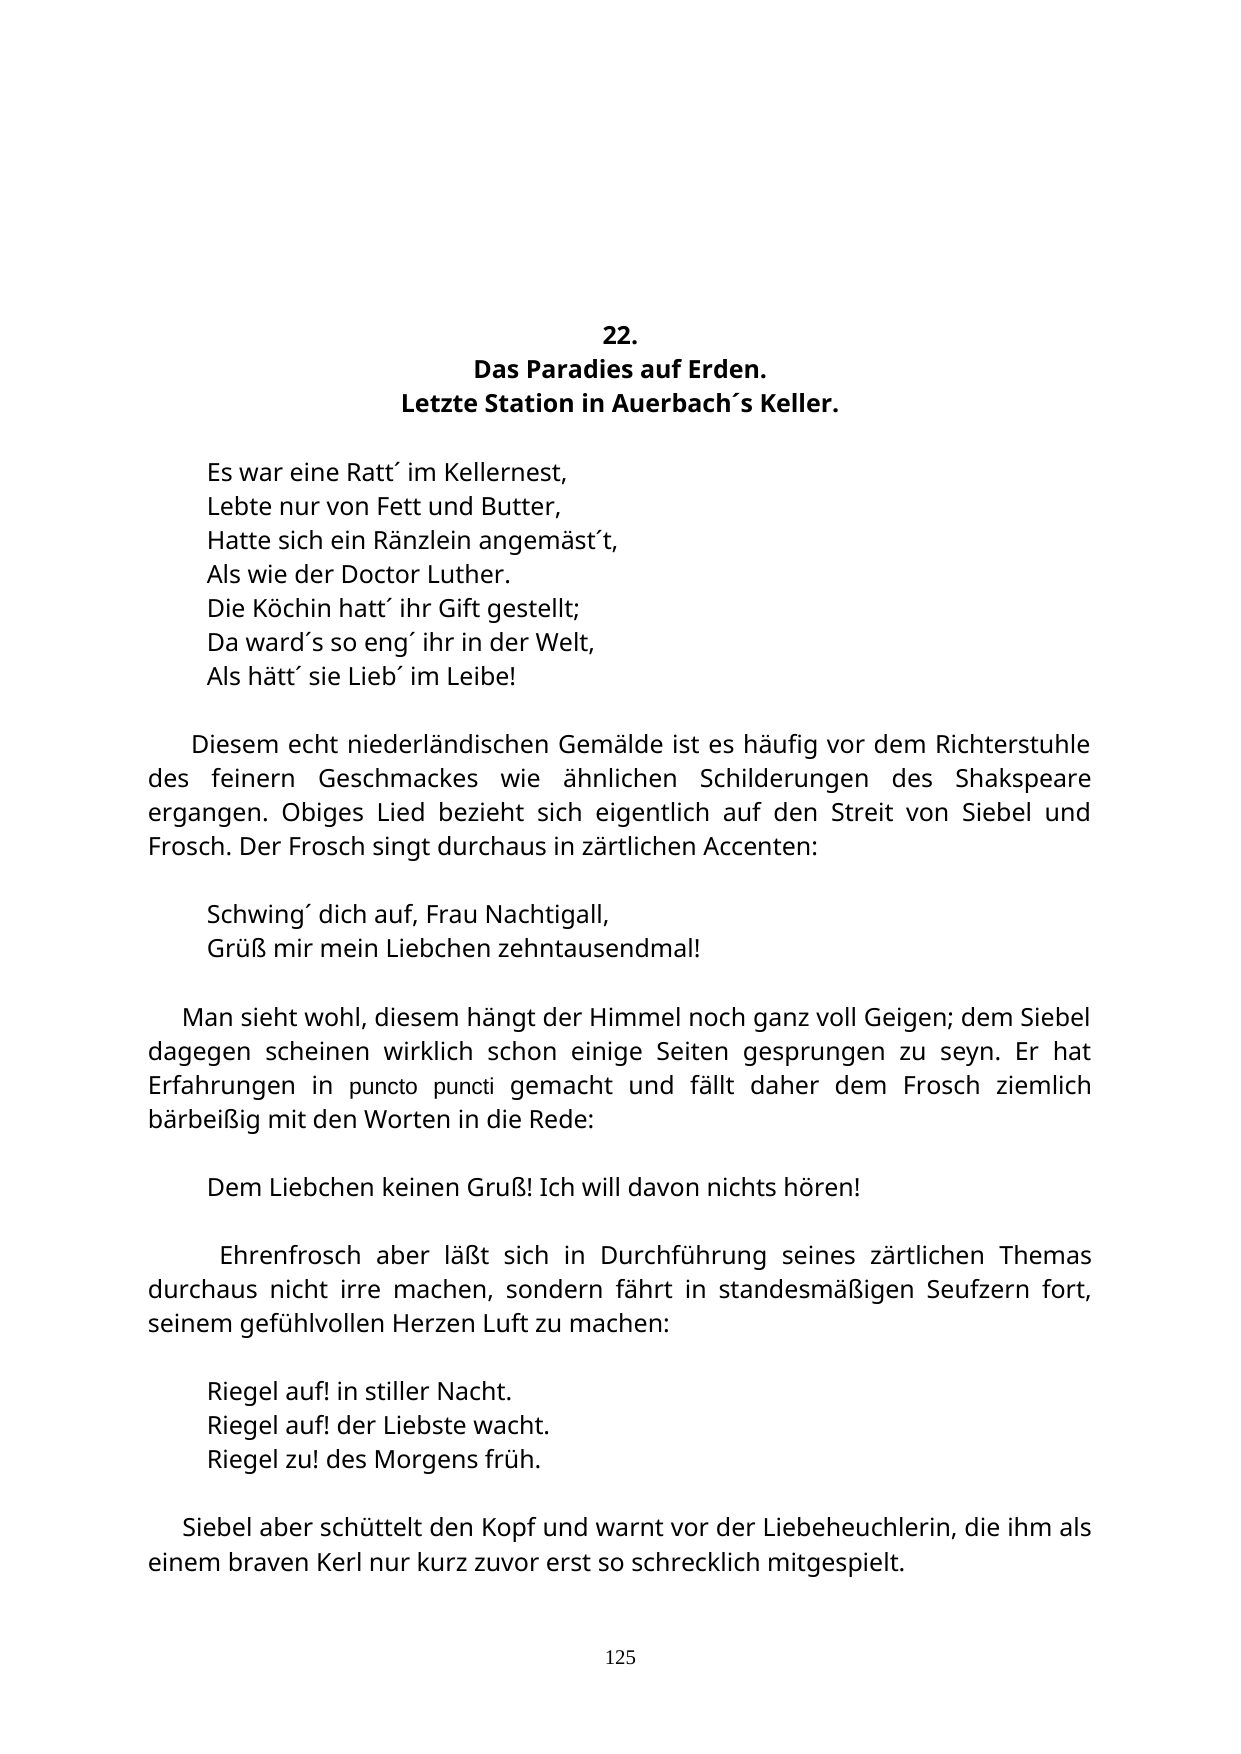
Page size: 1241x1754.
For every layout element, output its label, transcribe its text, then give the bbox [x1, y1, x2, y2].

text Als wie der Doctor Luther. [207, 556, 1093, 590]
text Schwing´ dich auf, Frau Nachtigall, [207, 897, 1093, 931]
text Es war eine Ratt´ im Kellernest, [207, 454, 1093, 488]
text Das Paradies auf Erden. [148, 352, 1093, 386]
text Die Köchin hatt´ ihr Gift gestellt; [207, 590, 1093, 624]
text Grüß mir mein Liebchen zehntausendmal! [207, 931, 1093, 965]
text 22. [148, 318, 1093, 352]
text Siebel aber schüttelt den Kopf und warnt vor der Liebeheuchlerin, die ihm als einem braven Kerl nur kurz zuvor erst so schrecklich mitgespielt. [148, 1510, 1093, 1578]
text Da ward´s so eng´ ihr in der Welt, [207, 624, 1093, 658]
text Diesem echt niederländischen Gemälde ist es häufig vor dem Richterstuhle des feinern Geschmackes wie ähnlichen Schilderungen des Shakspeare ergangen. Obiges Lied bezieht sich eigentlich auf den Streit von Siebel und Frosch. Der Frosch singt durchaus in zärtlichen Accenten: [148, 727, 1093, 863]
text Als hätt´ sie Lieb´ im Leibe! [207, 658, 1093, 693]
text Riegel zu! des Morgens früh. [207, 1442, 1093, 1476]
text Lebte nur von Fett und Butter, [207, 488, 1093, 522]
text Hatte sich ein Ränzlein angemäst´t, [207, 522, 1093, 556]
text Dem Liebchen keinen Gruß! Ich will davon nichts hören! [207, 1169, 1093, 1203]
text Riegel auf! der Liebste wacht. [207, 1408, 1093, 1442]
text Letzte Station in Auerbach´s Keller. [148, 386, 1093, 420]
text Riegel auf! in stiller Nacht. [207, 1374, 1093, 1408]
text Man sieht wohl, diesem hängt der Himmel noch ganz voll Geigen; dem Siebel dagegen scheinen wirklich schon einige Seiten gesprungen zu seyn. Er hat Erfahrungen in puncto puncti gemacht und fällt daher dem Frosch ziemlich bärbeißig mit den Worten in die Rede: [148, 999, 1093, 1135]
text Ehrenfrosch aber läßt sich in Durchführung seines zärtlichen Themas durchaus nicht irre machen, sondern fährt in standesmäßigen Seufzern fort, seinem gefühlvollen Herzen Luft zu machen: [148, 1238, 1093, 1340]
